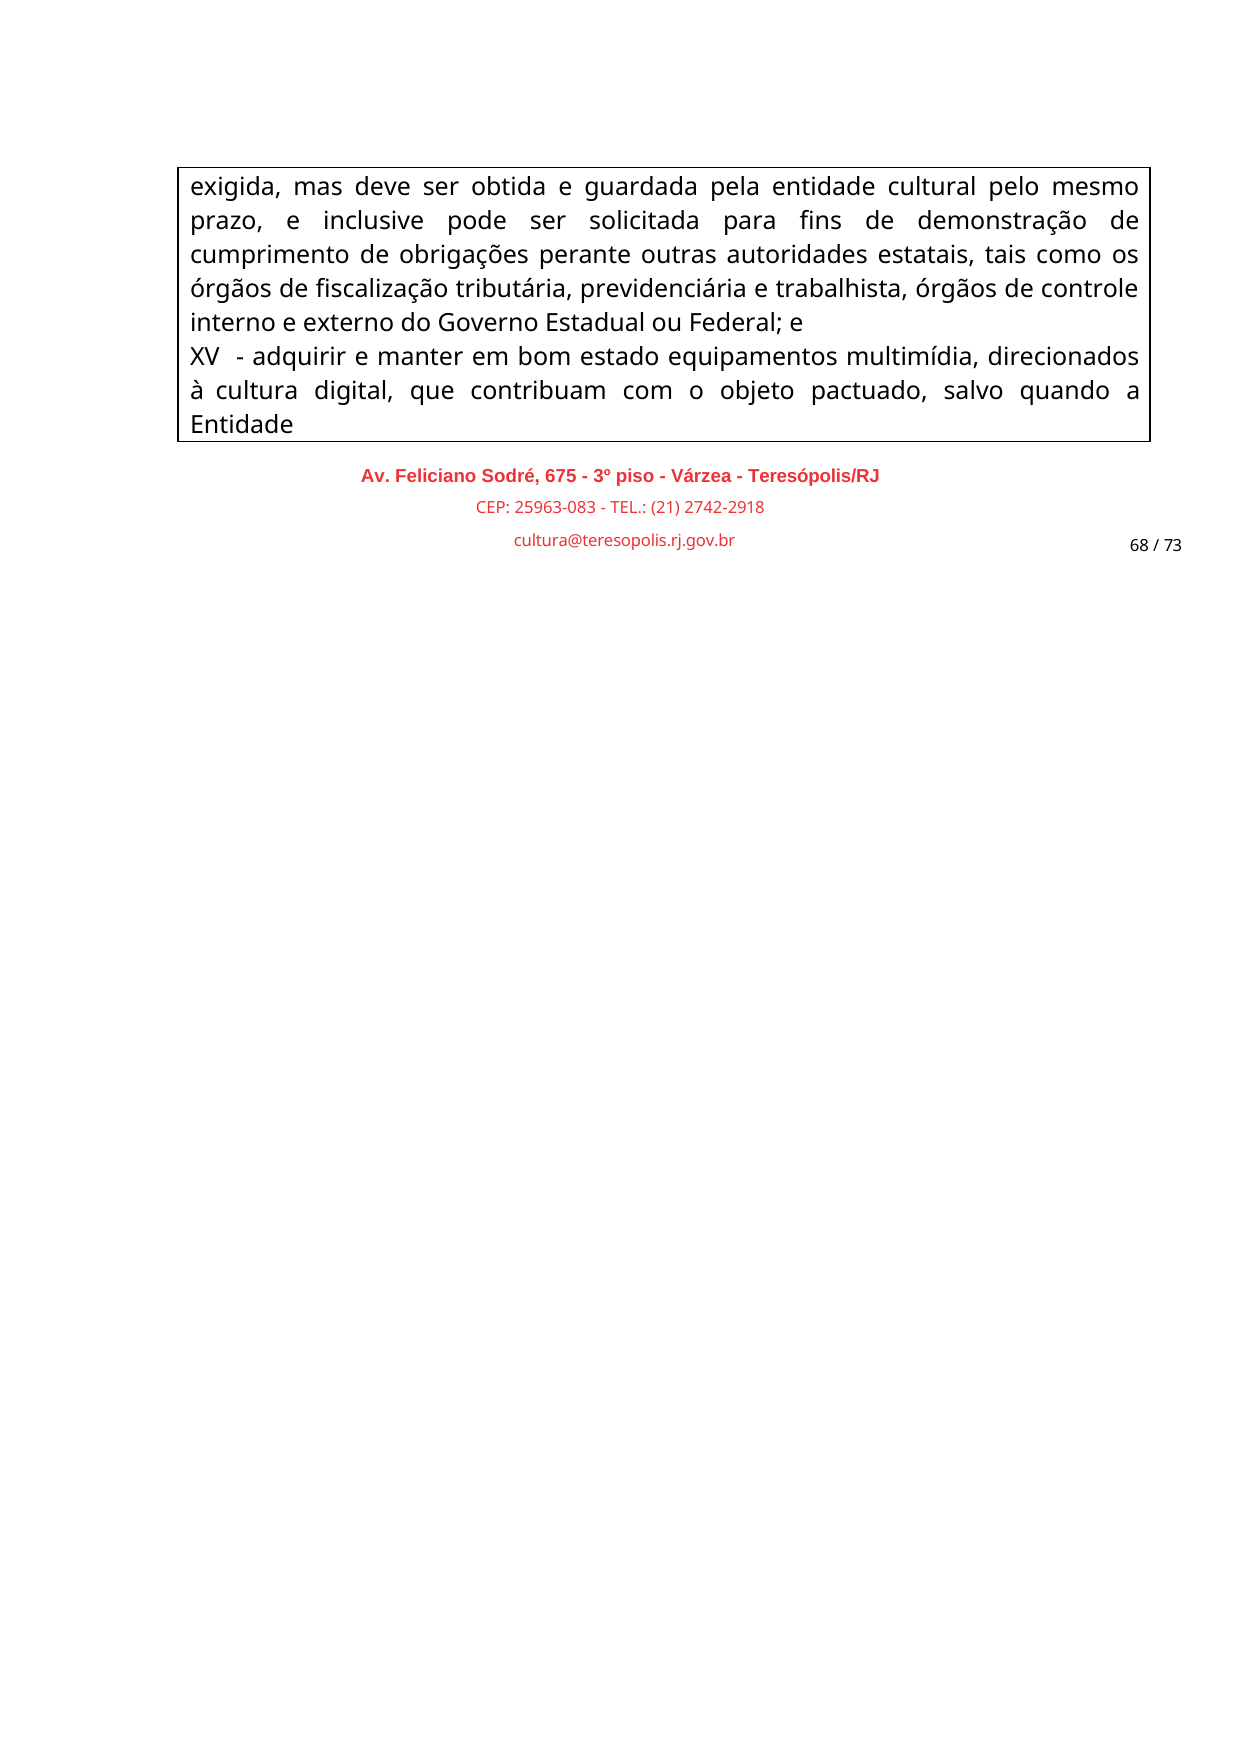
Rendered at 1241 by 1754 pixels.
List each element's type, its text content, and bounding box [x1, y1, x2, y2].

text cultura@teresopolis.rj.gov.br 68 / 73 [514, 528, 1192, 557]
text Av. Feliciano Sodré, 675 - 3º piso - Várzea - Teresópolis/RJ [164, 465, 1076, 487]
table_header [179, 168, 1149, 441]
text CEP: 25963-083 - TEL.: (21) 2742-2918 [164, 496, 1076, 519]
